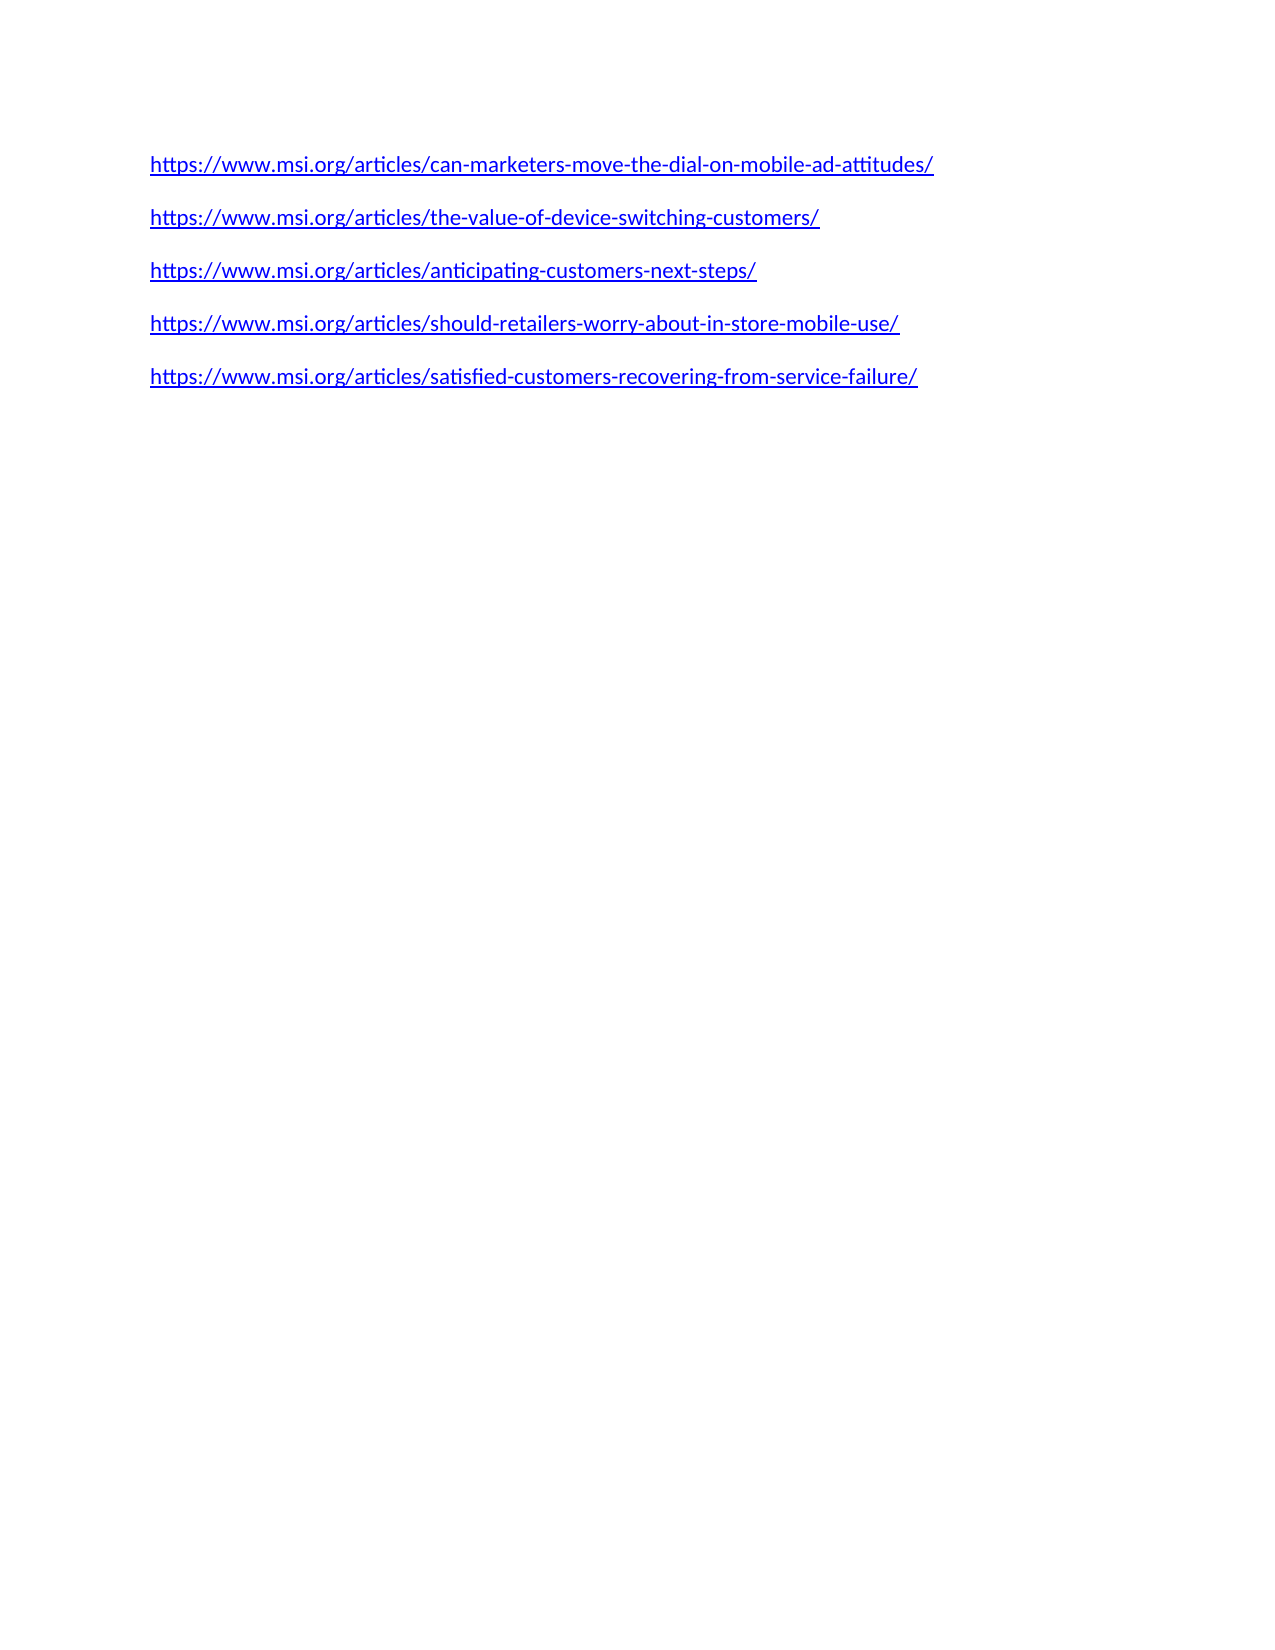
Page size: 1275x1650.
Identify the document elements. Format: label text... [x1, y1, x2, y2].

text https://www.msi.org/articles/should-retailers-worry-about-in-store-mobile-use/ [150, 309, 1125, 337]
text https://www.msi.org/articles/can-marketers-move-the-dial-on-mobile-ad-attitudes/ [150, 150, 1125, 178]
text https://www.msi.org/articles/anticipating-customers-next-steps/ [150, 256, 1125, 284]
text https://www.msi.org/articles/satisfied-customers-recovering-from-service-failure/ [150, 362, 1125, 390]
text https://www.msi.org/articles/the-value-of-device-switching-customers/ [150, 203, 1125, 231]
